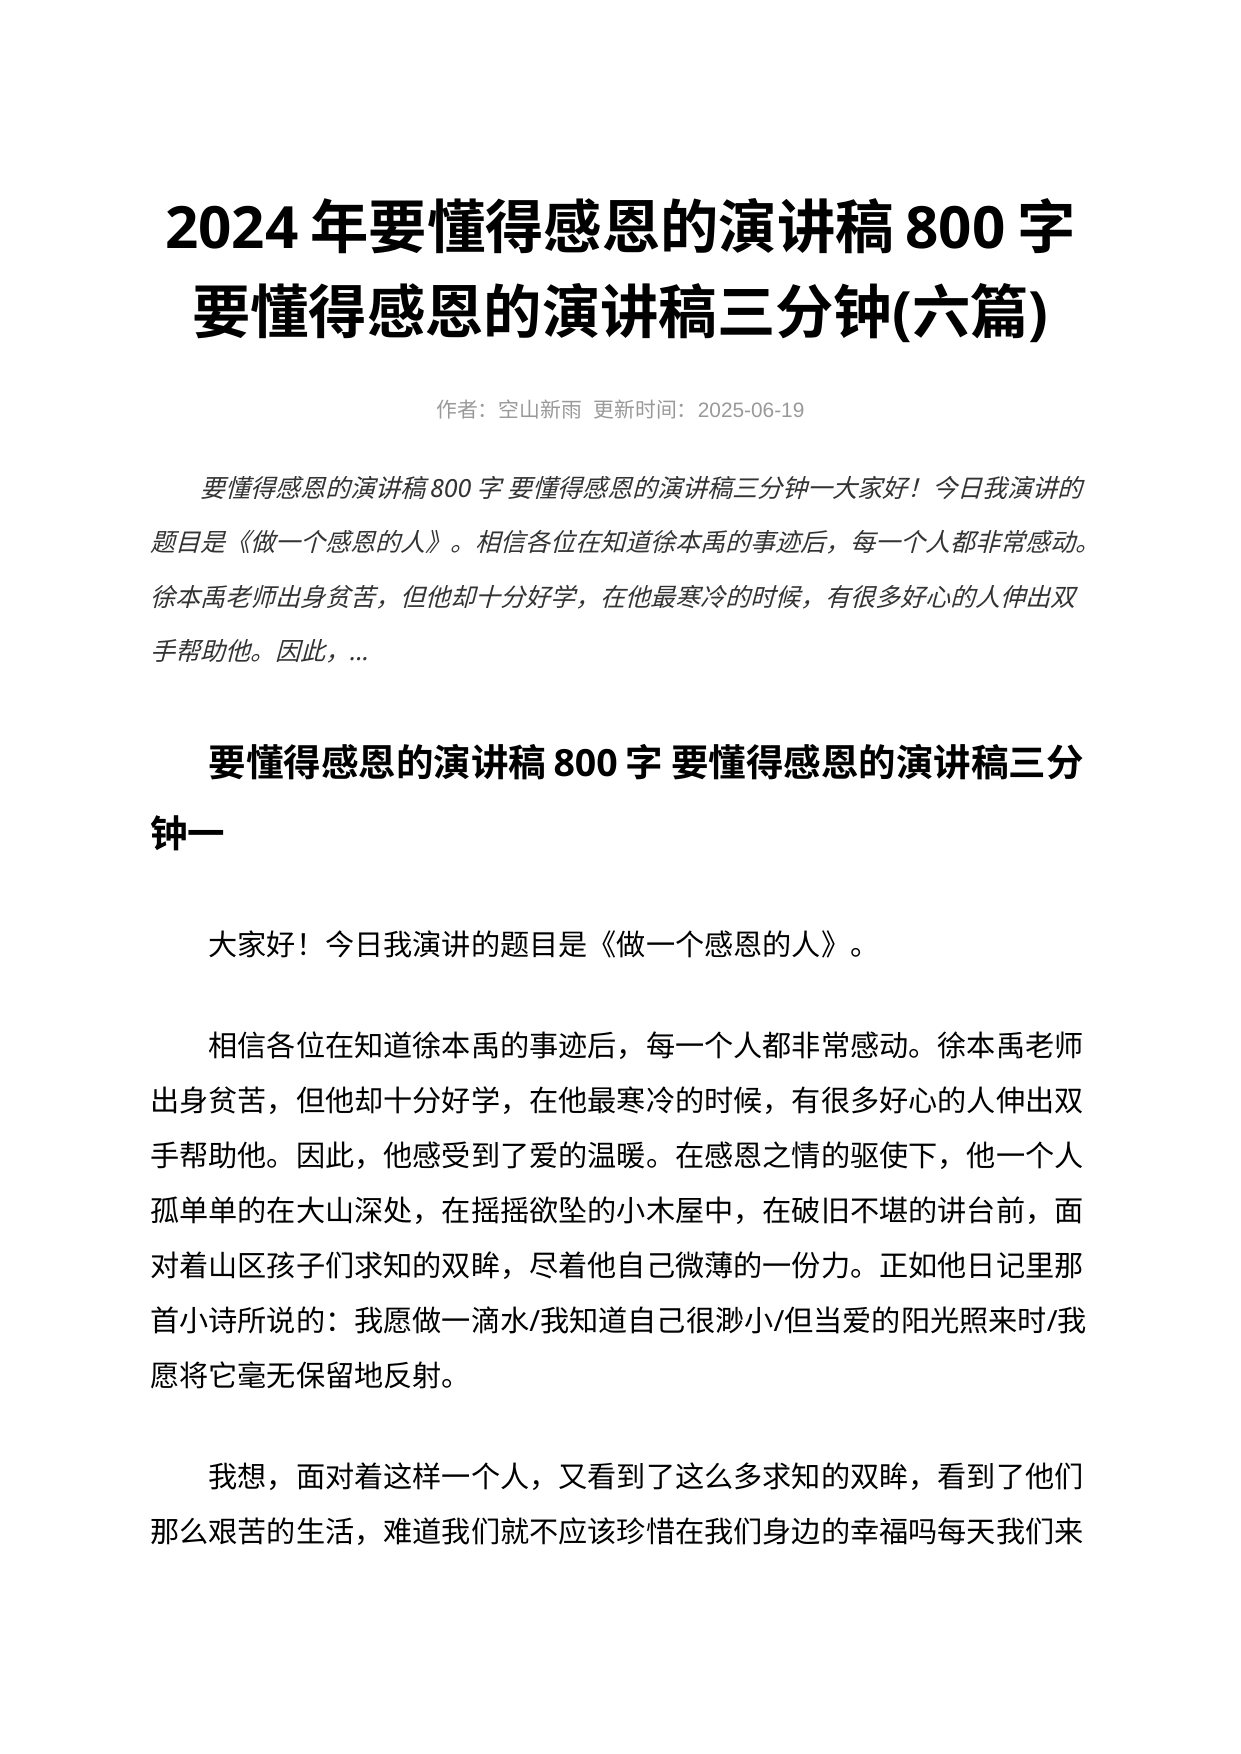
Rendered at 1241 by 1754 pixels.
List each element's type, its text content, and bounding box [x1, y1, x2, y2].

text 大家好！今日我演讲的题目是《做一个感恩的人》。 [150, 921, 1090, 963]
text 要懂得感恩的演讲稿800字 要懂得感恩的演讲稿三分钟一大家好！今日我演讲的题目是《做一个感恩的人》。相信各位在知道徐本禹的事迹后，每一个人都非常感动。徐本禹老师出身贫苦，但他却十分好学，在他最寒冷的时候，有很多好心的人伸出双手帮助他。因此，... [150, 468, 1090, 668]
text 相信各位在知道徐本禹的事迹后，每一个人都非常感动。徐本禹老师出身贫苦，但他却十分好学，在他最寒冷的时候，有很多好心的人伸出双手帮助他。因此，他感受到了爱的温暖。在感恩之情的驱使下，他一个人孤单单的在大山深处，在摇摇欲坠的小木屋中，在破旧不堪的讲台前，面对着山区孩子们求知的双眸，尽着他自己微薄的一份力。正如他日记里那首小诗所说的：我愿做一滴水/我知道自己很渺小/但当爱的阳光照来时/我愿将它毫无保留地反射。 [150, 1023, 1090, 1394]
subtitle 2024年要懂得感恩的演讲稿800字 要懂得感恩的演讲稿三分钟(六篇) [150, 181, 1090, 351]
text 作者：空山新雨 更新时间：2025-06-19 [150, 398, 1090, 422]
text 要懂得感恩的演讲稿800字 要懂得感恩的演讲稿三分钟一 [150, 733, 1090, 858]
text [150, 1454, 1090, 1551]
